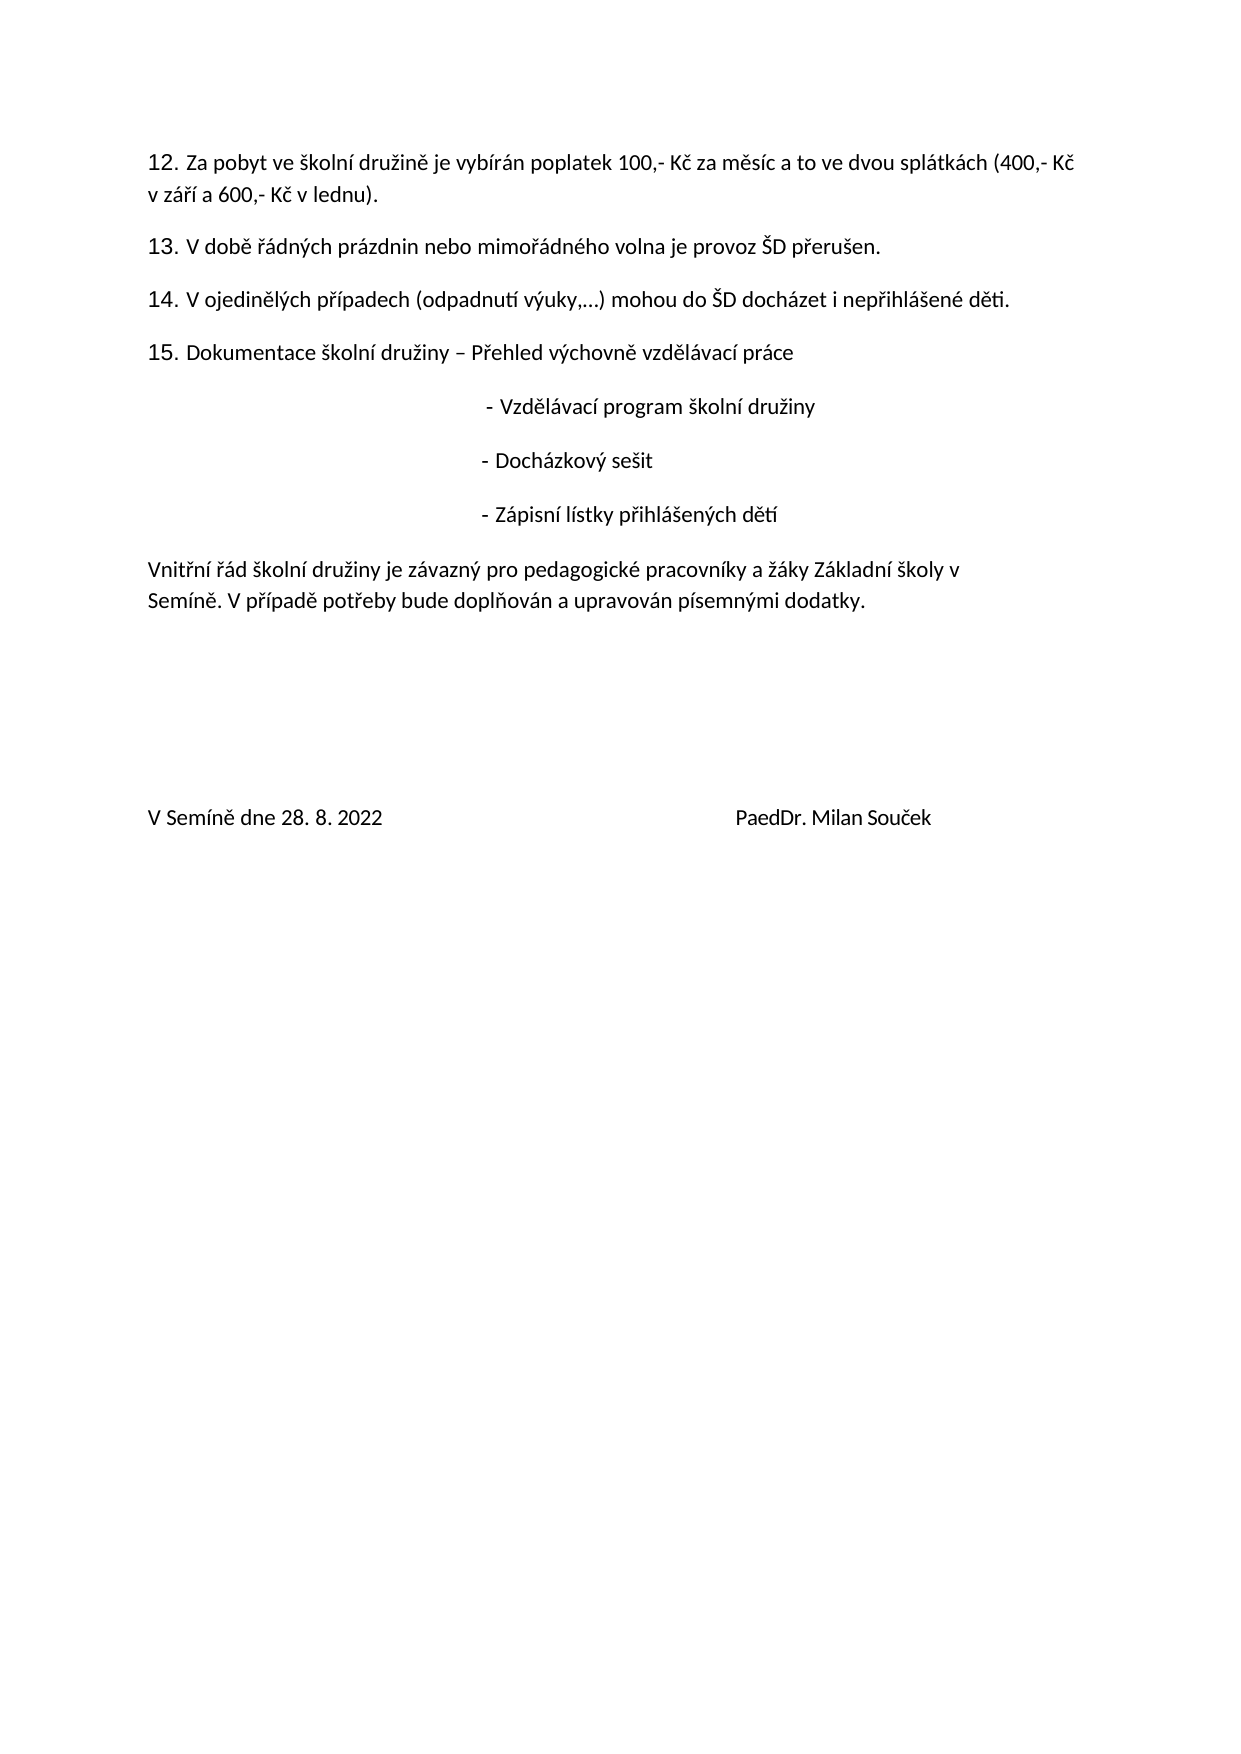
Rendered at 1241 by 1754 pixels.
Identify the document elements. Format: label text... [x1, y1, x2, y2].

text Vnitřní řád školní družiny je závazný pro pedagogické pracovníky a žáky Základní školy v Semíně. V případě potřeby bude doplňován a upravován písemnými dodatky. [148, 555, 1038, 614]
list V době řádných prázdnin nebo mimořádného volna je provoz ŠD přerušen. [148, 232, 1067, 260]
list V ojedinělých případech (odpadnutí výuky,…) mohou do ŠD docházet i nepřihlášené děti. [148, 285, 1044, 313]
list Vzdělávací program školní družiny [486, 392, 1103, 420]
list Zápisní lístky přihlášených dětí [481, 501, 1103, 529]
list Dokumentace školní družiny – Přehled výchovně vzdělávací práce [148, 338, 1103, 366]
list Za pobyt ve školní družině je vybírán poplatek 100,- Kč za měsíc a to ve dvou splátkách (400,- Kč v září a 600,- Kč v lednu). [148, 148, 1092, 208]
text V Semíně dne 28. 8. 2022 PaedDr. Milan Souček [148, 803, 1103, 831]
list Docházkový sešit [481, 446, 1103, 474]
